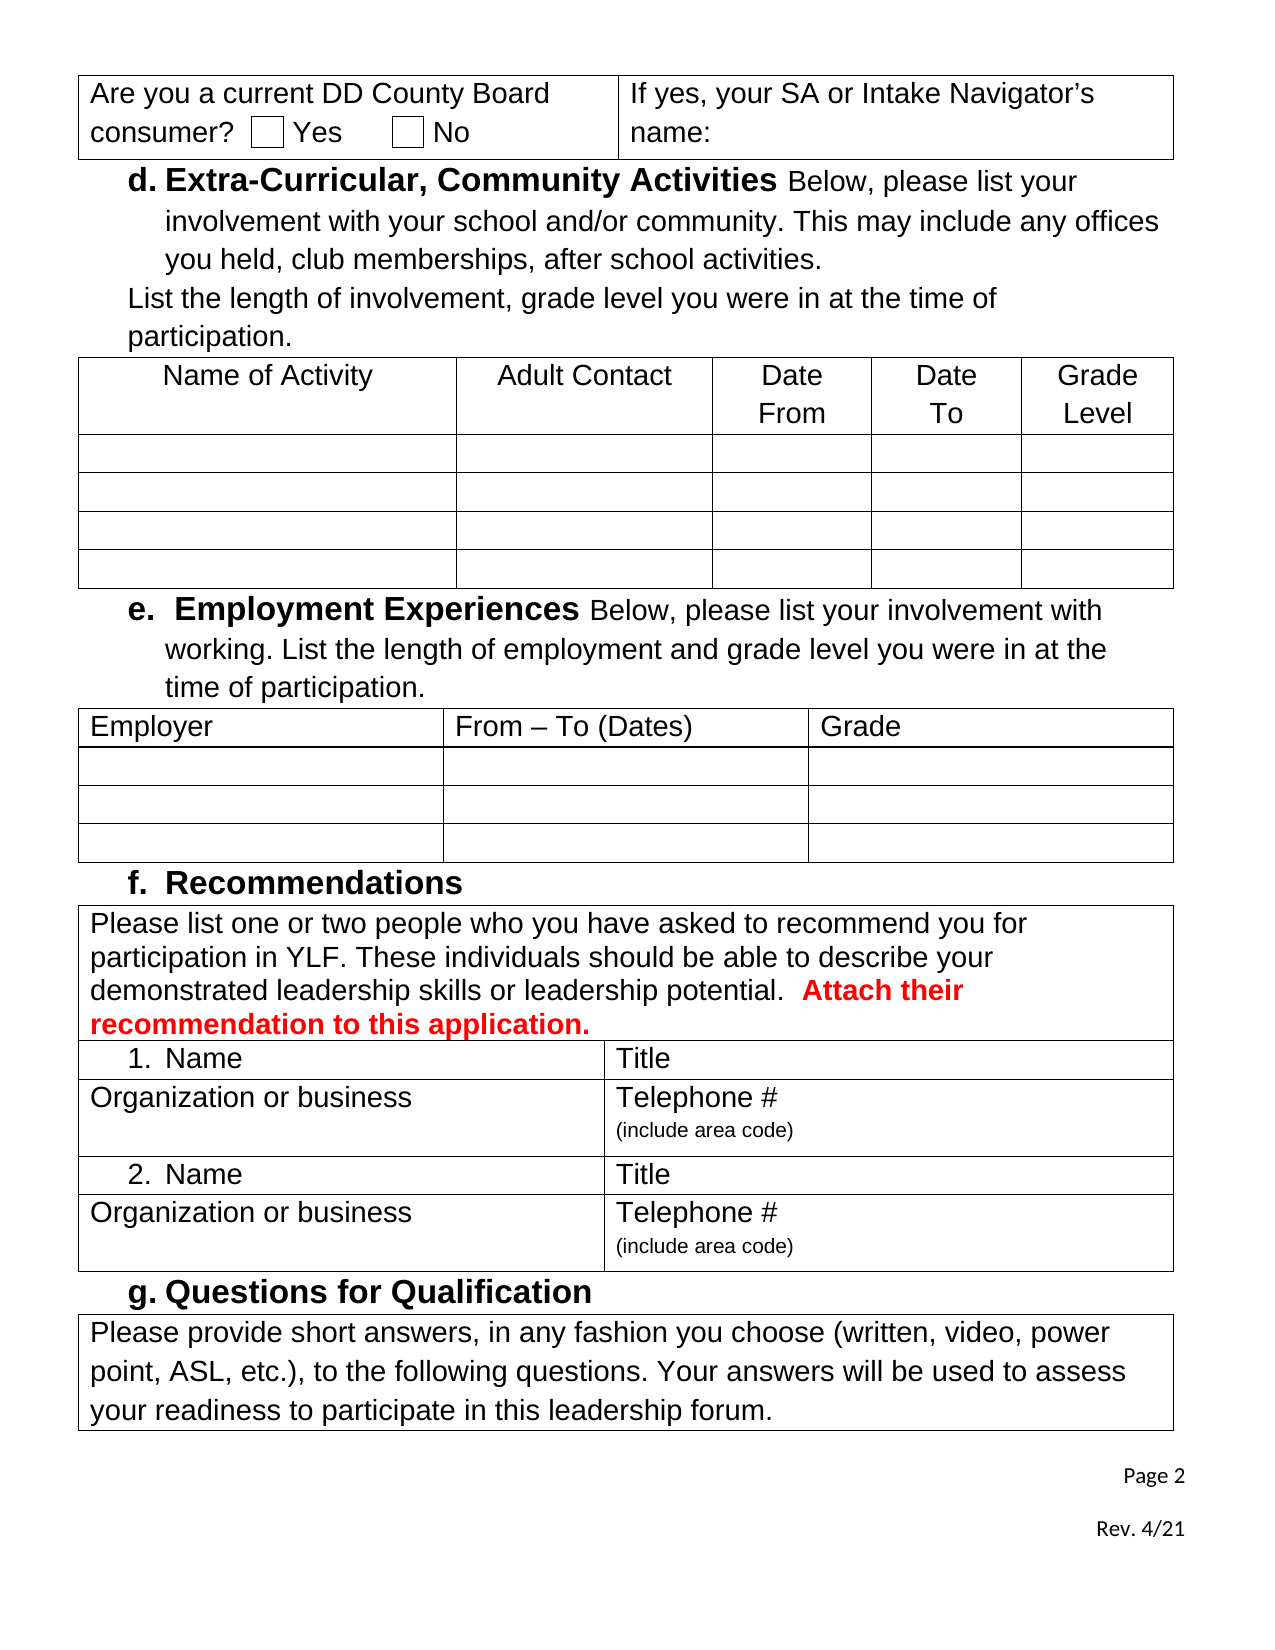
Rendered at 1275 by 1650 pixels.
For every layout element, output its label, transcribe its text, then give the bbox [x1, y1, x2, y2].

table_cell [1022, 473, 1173, 511]
table_cell Please list one or two people who you have asked to recommend you for participation in YLF. These individuals should be able to describe your demonstrated leadership skills or leadership potential. Attach their recommendation to this application. [79, 906, 1173, 1040]
table_cell From – To (Dates) [444, 709, 808, 746]
table_cell [1022, 435, 1173, 472]
table_cell Employer [79, 709, 443, 746]
table_cell [457, 512, 712, 549]
table_cell [444, 786, 808, 823]
table_cell Name of Activity [79, 358, 456, 434]
table_cell Please provide short answers, in any fashion you choose (written, video, power point, ASL, etc.), to the following questions. Your answers will be used to assess your readiness to participate in this leadership forum. [79, 1315, 1173, 1430]
table_cell Extra-Curricular, Community Activities Below, please list your involvement with your school and/or community. This may include any offices you held, club memberships, after school activities. List the length of involvement, grade level you were in at the time of participation. [79, 160, 1174, 357]
table_cell [79, 824, 443, 862]
table_cell Are you a current DD County Board consumer? Yes No [79, 76, 618, 159]
table_cell [809, 824, 1173, 862]
table_cell [444, 748, 808, 785]
table_cell Date To [872, 358, 1021, 434]
table_cell Telephone # (include area code) [605, 1080, 1173, 1156]
table_cell Grade Level [1022, 358, 1173, 434]
table_cell [79, 473, 456, 511]
table_cell Employment Experiences Below, please list your involvement with working. List the length of employment and grade level you were in at the time of participation. [79, 589, 1174, 708]
table_cell [79, 512, 456, 549]
table_cell Name [79, 1157, 604, 1194]
table_cell Name [79, 1041, 604, 1079]
table_cell Title [605, 1041, 1173, 1079]
table_cell [79, 748, 443, 785]
table_cell [1022, 512, 1173, 549]
table_cell [444, 824, 808, 862]
table_cell [872, 550, 1021, 587]
table_cell [809, 748, 1173, 785]
table_cell Grade [809, 709, 1173, 746]
table_cell If yes, your SA or Intake Navigator’s name: [619, 76, 1173, 159]
table_cell [79, 435, 456, 472]
table_cell [457, 550, 712, 587]
table_cell [457, 435, 712, 472]
table_cell [872, 512, 1021, 549]
table_cell [79, 786, 443, 823]
table_cell [872, 435, 1021, 472]
table_cell [713, 435, 871, 472]
table_cell [713, 512, 871, 549]
table_cell Questions for Qualification [79, 1272, 1174, 1314]
table_cell [79, 550, 456, 587]
table_cell Title [605, 1157, 1173, 1194]
table_cell [713, 473, 871, 511]
table_cell Date From [713, 358, 871, 434]
table_cell [713, 550, 871, 587]
table_cell Adult Contact [457, 358, 712, 434]
table_cell Telephone # (include area code) [605, 1195, 1173, 1271]
table_cell Organization or business [79, 1195, 604, 1271]
table_cell [457, 473, 712, 511]
table_cell Recommendations [79, 863, 1174, 905]
table_cell [809, 786, 1173, 823]
table_cell [1022, 550, 1173, 587]
table_cell Organization or business [79, 1080, 604, 1156]
table_cell [872, 473, 1021, 511]
